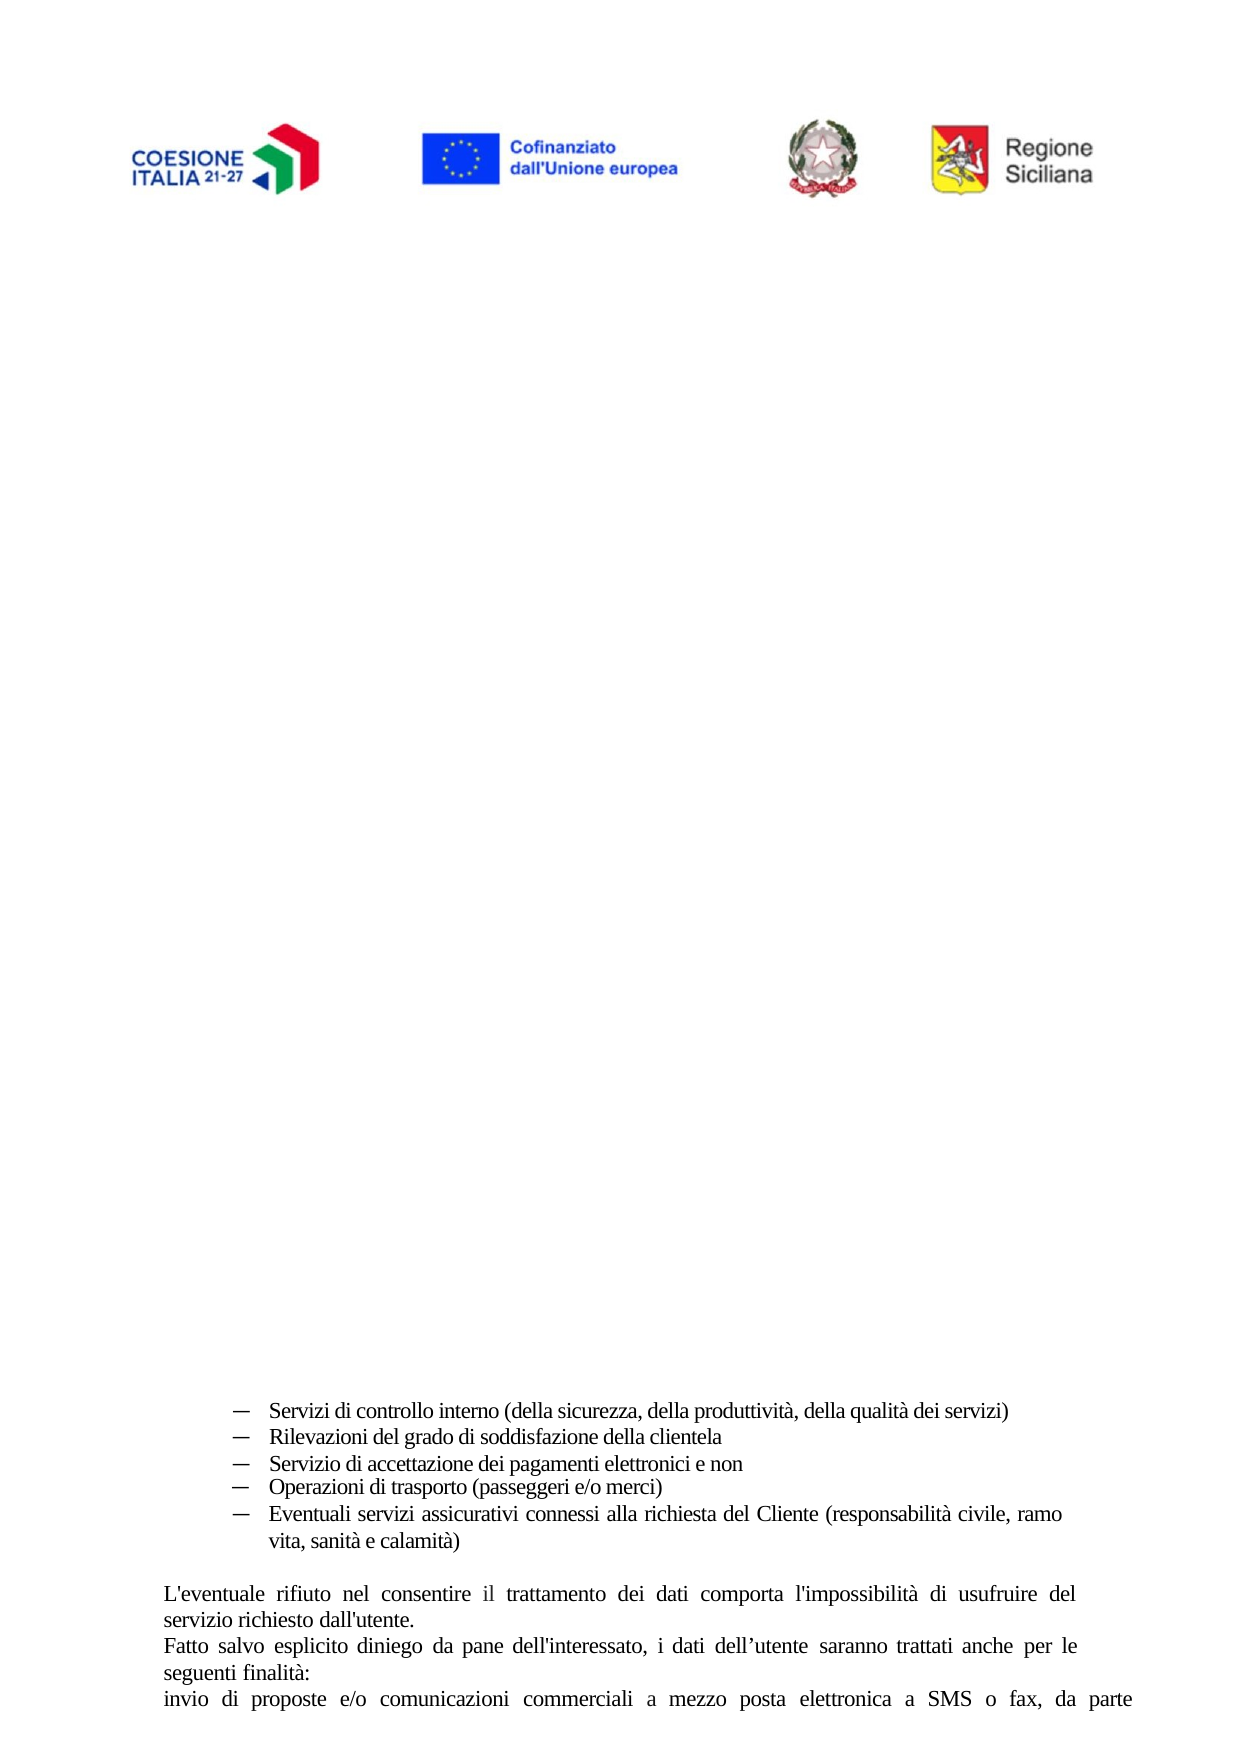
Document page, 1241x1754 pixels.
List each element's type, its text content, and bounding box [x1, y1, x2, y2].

text invio di proposte e/o comunicazioni commerciali a mezzo posta elettronica a SMS o fax, da parte dell’Associazione Sicilia e Svilupo [163, 1686, 1134, 1711]
list Servizio di accettazione dei pagamenti elettronici e non [231, 1450, 1063, 1477]
picture [129, 109, 1097, 207]
text L'eventuale rifiuto nel consentire il trattamento dei dati comporta l'impossibilità di usufruire del servizio richiesto dall'utente. [163, 1579, 1077, 1632]
list Servizi di controllo interno (della sicurezza, della produttività, della qualità dei servizi) [231, 1402, 1063, 1423]
list Rilevazioni del grado di soddisfazione della clientela [231, 1423, 1063, 1450]
text Fatto salvo esplicito diniego da pane dell'interessato, i dati dell’utente saranno trattati anche per le seguenti finalità: [163, 1632, 1077, 1685]
list Eventuali servizi assicurativi connessi alla richiesta del Cliente (responsabilità civile, ramo vita, sanità e calamità) [231, 1499, 1062, 1553]
list Operazioni di trasporto (passeggeri e/o merci) [230, 1477, 1134, 1499]
